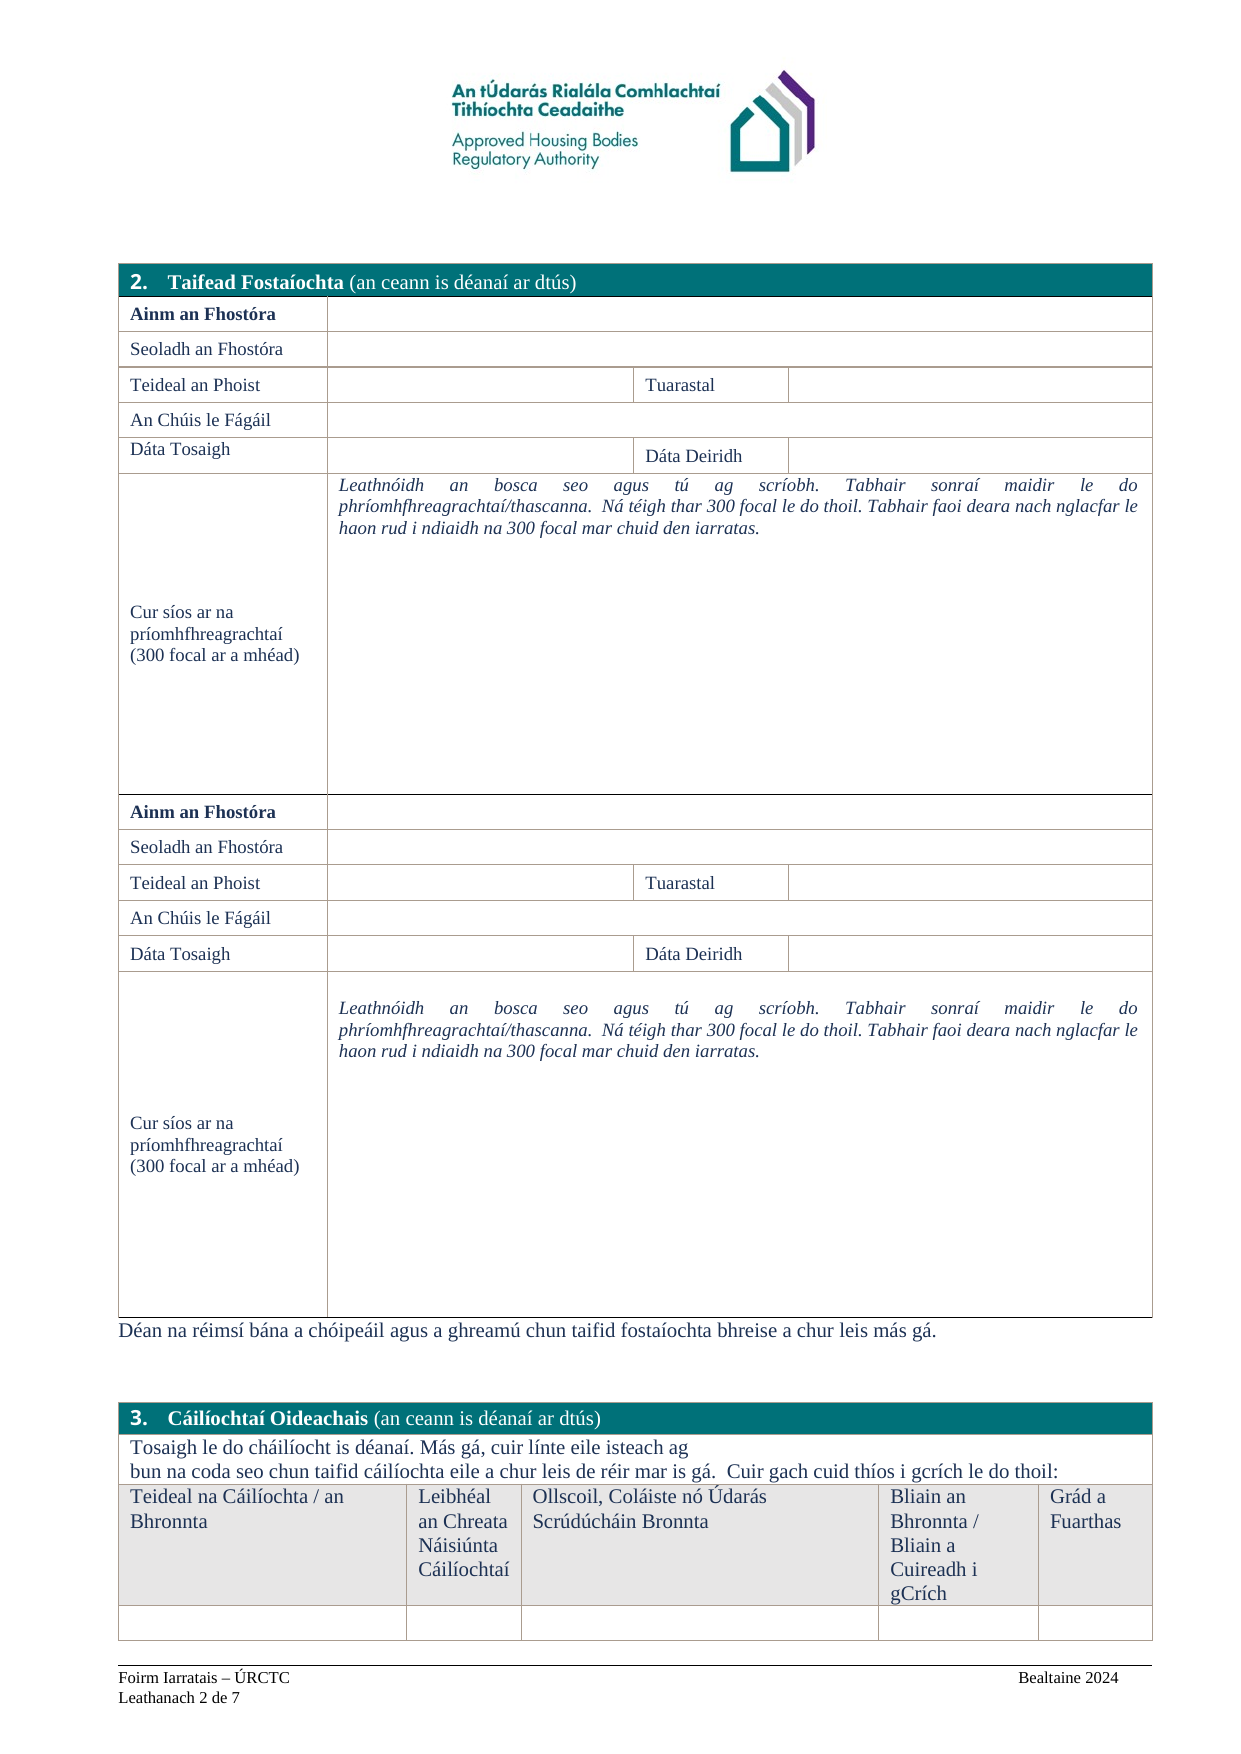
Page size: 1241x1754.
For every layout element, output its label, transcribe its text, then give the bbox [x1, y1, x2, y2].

table_cell [328, 865, 633, 900]
table_cell Cur síos ar na príomhfhreagrachtaí (300 focal ar a mhéad) [119, 972, 327, 1317]
table_cell [328, 332, 1152, 366]
table_cell [328, 403, 1152, 437]
text Déan na réimsí bána a chóipeáil agus a ghreamú chun taifid fostaíochta bhreise a chur leis más gá. [118, 1318, 1152, 1342]
table_cell Dáta Tosaigh [119, 936, 327, 971]
table_cell [328, 901, 1152, 935]
table_cell [522, 1606, 878, 1640]
table_cell [328, 795, 1152, 829]
table_cell [789, 865, 1152, 900]
table_cell Dáta Deiridh [634, 936, 788, 971]
table_cell Seoladh an Fhostóra [119, 830, 327, 864]
table_cell Ainm an Fhostóra [119, 297, 327, 331]
table_cell Leibhéal an Chreata Náisiúnta Cáilíochtaí [407, 1485, 521, 1605]
table_cell Dáta Deiridh [634, 438, 788, 473]
table_cell Ainm an Fhostóra [119, 795, 327, 829]
table_cell [789, 936, 1152, 971]
table_cell Dáta Tosaigh [119, 438, 327, 473]
table_cell Teideal an Phoist [119, 865, 327, 900]
table_cell [328, 297, 1152, 331]
table_cell Cur síos ar na príomhfhreagrachtaí (300 focal ar a mhéad) [119, 474, 327, 793]
table_cell [789, 438, 1152, 473]
table_cell Ollscoil, Coláiste nó Údarás Scrúdúcháin Bronnta [522, 1485, 878, 1605]
table_cell Bliain an Bhronnta / Bliain a Cuireadh i gCrích [879, 1485, 1038, 1605]
table_cell Teideal na Cáilíochta / an Bhronnta [119, 1485, 406, 1605]
table_cell Tuarastal [634, 865, 788, 900]
table_cell [879, 1606, 1038, 1640]
table_cell [407, 1606, 521, 1640]
table_cell Seoladh an Fhostóra [119, 332, 327, 366]
picture [405, 41, 865, 211]
table_cell [328, 830, 1152, 864]
table_cell Grád a Fuarthas [1039, 1485, 1152, 1605]
table_cell [328, 368, 633, 402]
table_cell Tuarastal [634, 368, 788, 402]
table_cell [328, 936, 633, 971]
table_cell An Chúis le Fágáil [119, 901, 327, 935]
table_header Cáilíochtaí Oideachais (an ceann is déanaí ar dtús) [119, 1403, 1152, 1434]
table_header Taifead Fostaíochta (an ceann is déanaí ar dtús) [119, 264, 1152, 296]
table_cell [1039, 1606, 1152, 1640]
table_cell [789, 368, 1152, 402]
table_cell [119, 1606, 406, 1640]
table_cell An Chúis le Fágáil [119, 403, 327, 437]
table_cell Teideal an Phoist [119, 368, 327, 402]
table_cell [328, 438, 633, 473]
